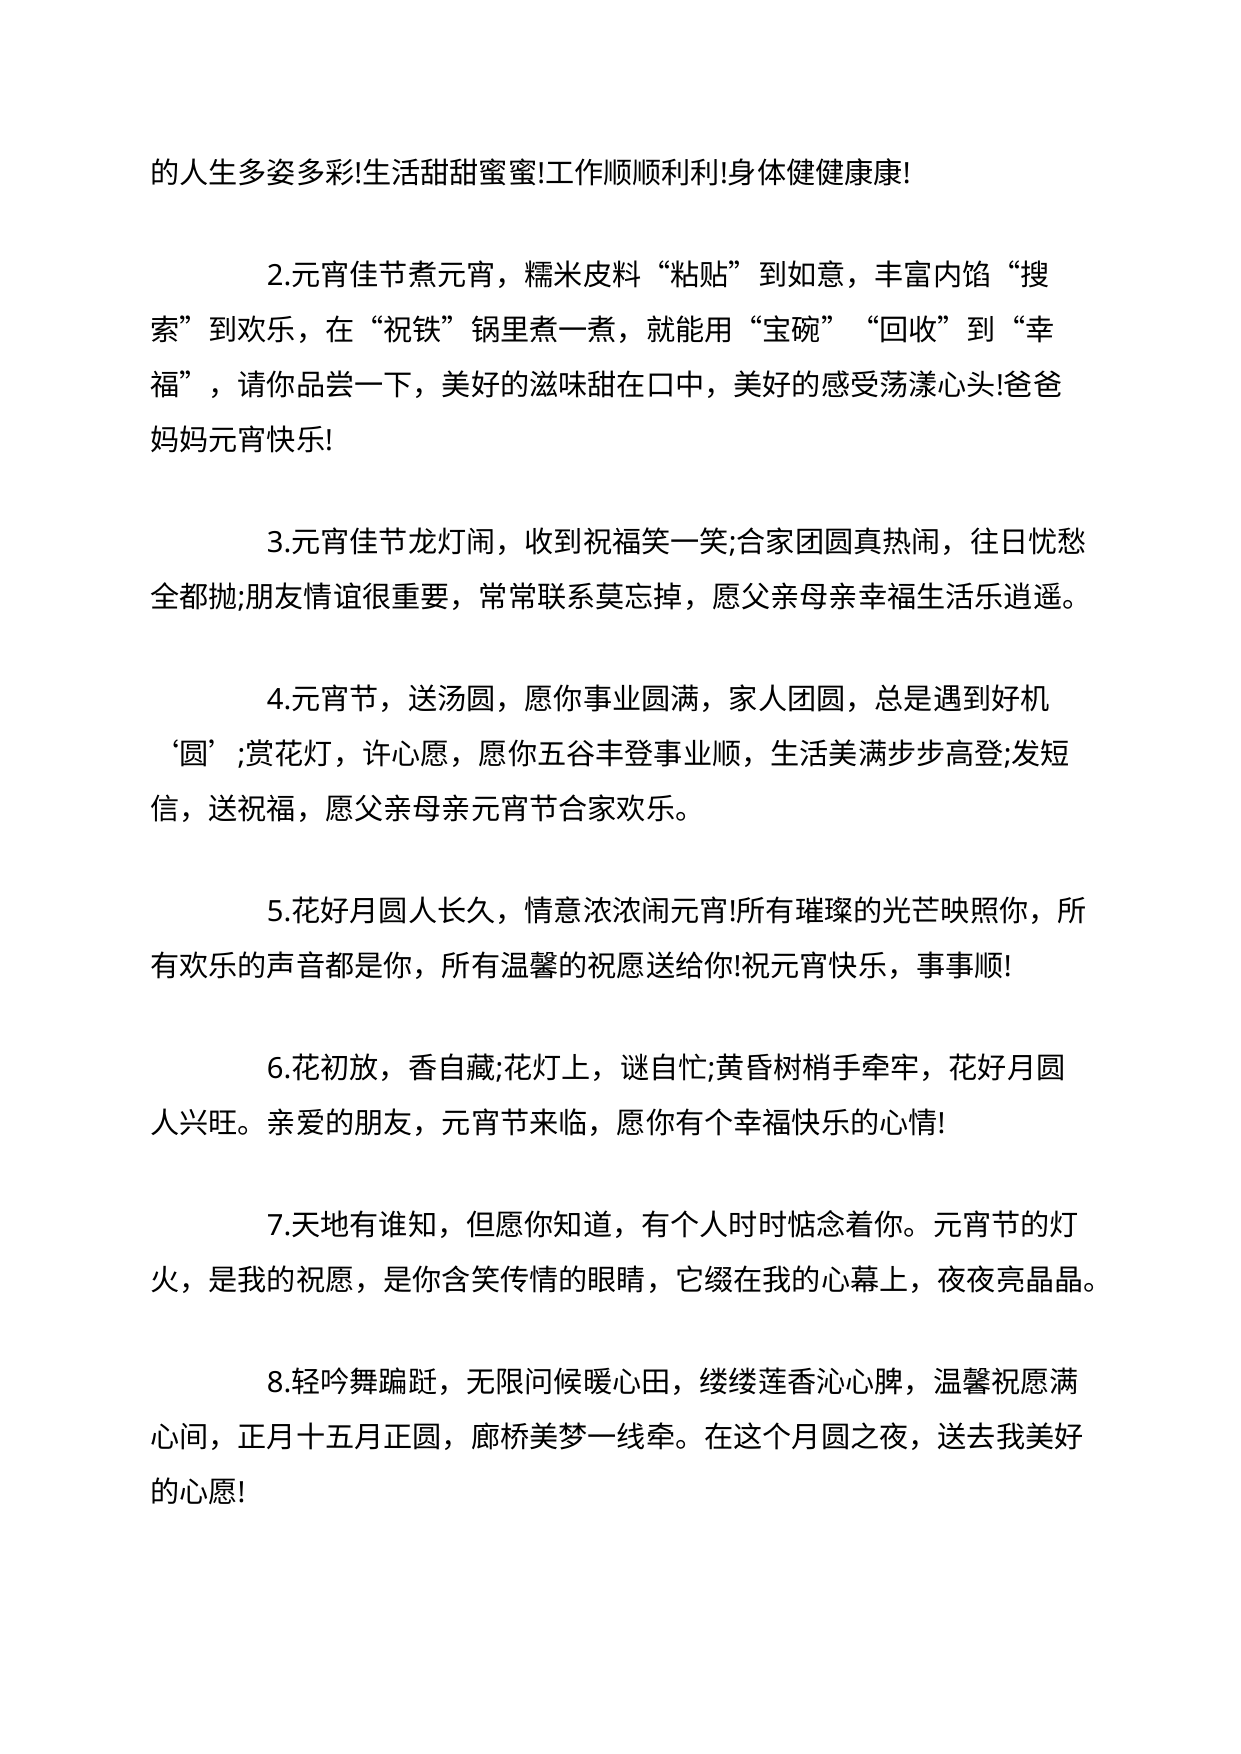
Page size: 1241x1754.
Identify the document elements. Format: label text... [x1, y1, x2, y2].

text 5.花好月圆人长久，情意浓浓闹元宵!所有璀璨的光芒映照你，所有欢乐的声音都是你，所有温馨的祝愿送给你!祝元宵快乐，事事顺! [150, 888, 1090, 985]
text 2.元宵佳节煮元宵，糯米皮料“粘贴”到如意，丰富内馅“搜索”到欢乐，在“祝铁”锅里煮一煮，就能用“宝碗”“回收”到“幸福”，请你品尝一下，美好的滋味甜在口中，美好的感受荡漾心头!爸爸妈妈元宵快乐! [150, 252, 1090, 459]
text 7.天地有谁知，但愿你知道，有个人时时惦念着你。元宵节的灯火，是我的祝愿，是你含笑传情的眼睛，它缀在我的心幕上，夜夜亮晶晶。 [150, 1202, 1090, 1299]
text 6.花初放，香自藏;花灯上，谜自忙;黄昏树梢手牵牢，花好月圆人兴旺。亲爱的朋友，元宵节来临，愿你有个幸福快乐的心情! [150, 1044, 1090, 1142]
text 4.元宵节，送汤圆，愿你事业圆满，家人团圆，总是遇到好机‘圆’;赏花灯，许心愿，愿你五谷丰登事业顺，生活美满步步高登;发短信，送祝福，愿父亲母亲元宵节合家欢乐。 [150, 676, 1090, 828]
text 8.轻吟舞蹁跹，无限问候暖心田，缕缕莲香沁心脾，温馨祝愿满心间，正月十五月正圆，廊桥美梦一线牵。在这个月圆之夜，送去我美好的心愿! [150, 1358, 1090, 1511]
text 3.元宵佳节龙灯闹，收到祝福笑一笑;合家团圆真热闹，往日忧愁全都抛;朋友情谊很重要，常常联系莫忘掉，愿父亲母亲幸福生活乐逍遥。 [150, 519, 1090, 616]
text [150, 150, 1090, 192]
